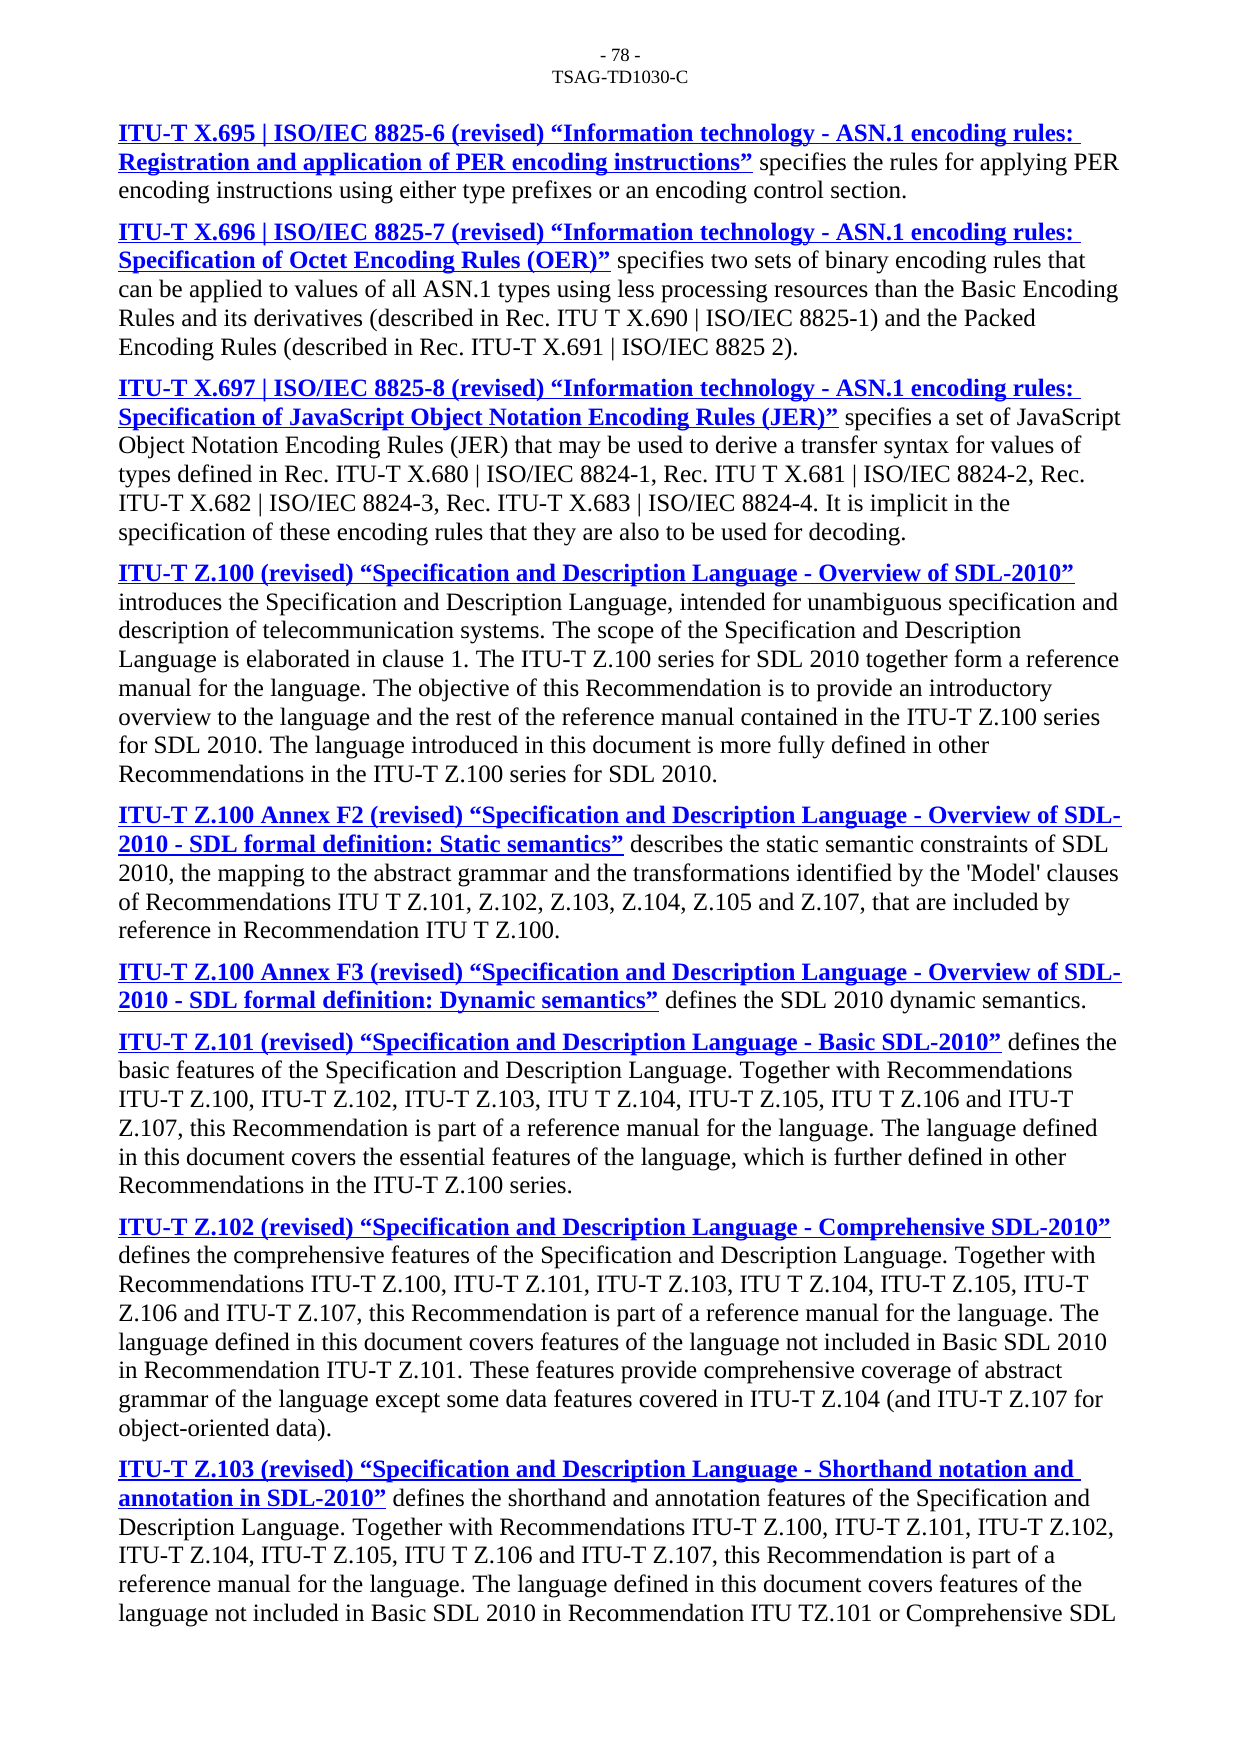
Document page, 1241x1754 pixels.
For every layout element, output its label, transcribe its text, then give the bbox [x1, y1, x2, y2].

text ITU-T X.695 | ISO/IEC 8825-6 (revised) “Information technology - ASN.1 encoding rules: Registration and application of PER encoding instructions” specifies the rules for applying PER encoding instructions using either type prefixes or an encoding control section. [118, 118, 1122, 204]
text ITU-T Z.100 Annex F3 (revised) “Specification and Description Language - Overview of SDL-2010 - SDL formal definition: Dynamic semantics” defines the SDL 2010 dynamic semantics. [118, 957, 1122, 982]
text ITU-T Z.102 (revised) “Specification and Description Language - Comprehensive SDL-2010” defines the comprehensive features of the Specification and Description Language. Together with Recommendations ITU-T Z.100, ITU-T Z.101, ITU-T Z.103, ITU T Z.104, ITU-T Z.105, ITU-T Z.106 and ITU-T Z.107, this Recommendation is part of a reference manual for the language. The language defined in this document covers features of the language not included in Basic SDL 2010 in Recommendation ITU-T Z.101. These features provide comprehensive coverage of abstract grammar of the language except some data features covered in ITU-T Z.104 (and ITU-T Z.107 for object-oriented data). [118, 1212, 1122, 1442]
text ITU-T Z.100 Annex F2 (revised) “Specification and Description Language - Overview of SDL-2010 - SDL formal definition: Static semantics” describes the static semantic constraints of SDL 2010, the mapping to the abstract grammar and the transformations identified by the 'Model' clauses of Recommendations ITU T Z.101, Z.102, Z.103, Z.104, Z.105 and Z.107, that are included by reference in Recommendation ITU T Z.100. [118, 827, 1122, 944]
text ITU-T Z.100 (revised) “Specification and Description Language - Overview of SDL-2010” introduces the Specification and Description Language, intended for unambiguous specification and description of telecommunication systems. The scope of the Specification and Description Language is elaborated in clause 1. The ITU-T Z.100 series for SDL 2010 together form a reference manual for the language. The objective of this Recommendation is to provide an introductory overview to the language and the rest of the reference manual contained in the ITU-T Z.100 series for SDL 2010. The language introduced in this document is more fully defined in other Recommendations in the ITU-T Z.100 series for SDL 2010. [118, 558, 1122, 788]
text ITU-T Z.100 Annex F3 (revised) “Specification and Description Language - Overview of SDL-2010 - SDL formal definition: Dynamic semantics” defines the SDL 2010 dynamic semantics. [118, 983, 1122, 1014]
text ITU-T X.696 | ISO/IEC 8825-7 (revised) “Information technology - ASN.1 encoding rules: Specification of Octet Encoding Rules (OER)” specifies two sets of binary encoding rules that can be applied to values of all ASN.1 types using less processing resources than the Basic Encoding Rules and its derivatives (described in Rec. ITU T X.690 | ISO/IEC 8825-1) and the Packed Encoding Rules (described in Rec. ITU-T X.691 | ISO/IEC 8825 2). [118, 217, 1122, 361]
text ITU-T Z.100 Annex F2 (revised) “Specification and Description Language - Overview of SDL-2010 - SDL formal definition: Static semantics” describes the static semantic constraints of SDL 2010, the mapping to the abstract grammar and the transformations identified by the 'Model' clauses of Recommendations ITU T Z.101, Z.102, Z.103, Z.104, Z.105 and Z.107, that are included by reference in Recommendation ITU T Z.100. [118, 801, 1122, 826]
text ITU-T Z.101 (revised) “Specification and Description Language - Basic SDL-2010” defines the basic features of the Specification and Description Language. Together with Recommendations ITU-T Z.100, ITU-T Z.102, ITU-T Z.103, ITU T Z.104, ITU-T Z.105, ITU T Z.106 and ITU-T Z.107, this Recommendation is part of a reference manual for the language. The language defined in this document covers the essential features of the language, which is further defined in other Recommendations in the ITU-T Z.100 series. [118, 1027, 1122, 1199]
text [118, 1454, 1122, 1627]
text ITU-T X.697 | ISO/IEC 8825-8 (revised) “Information technology - ASN.1 encoding rules: Specification of JavaScript Object Notation Encoding Rules (JER)” specifies a set of JavaScript Object Notation Encoding Rules (JER) that may be used to derive a transfer syntax for values of types defined in Rec. ITU-T X.680 | ISO/IEC 8824-1, Rec. ITU T X.681 | ISO/IEC 8824-2, Rec. ITU-T X.682 | ISO/IEC 8824-3, Rec. ITU-T X.683 | ISO/IEC 8824-4. It is implicit in the specification of these encoding rules that they are also to be used for decoding. [118, 373, 1122, 546]
